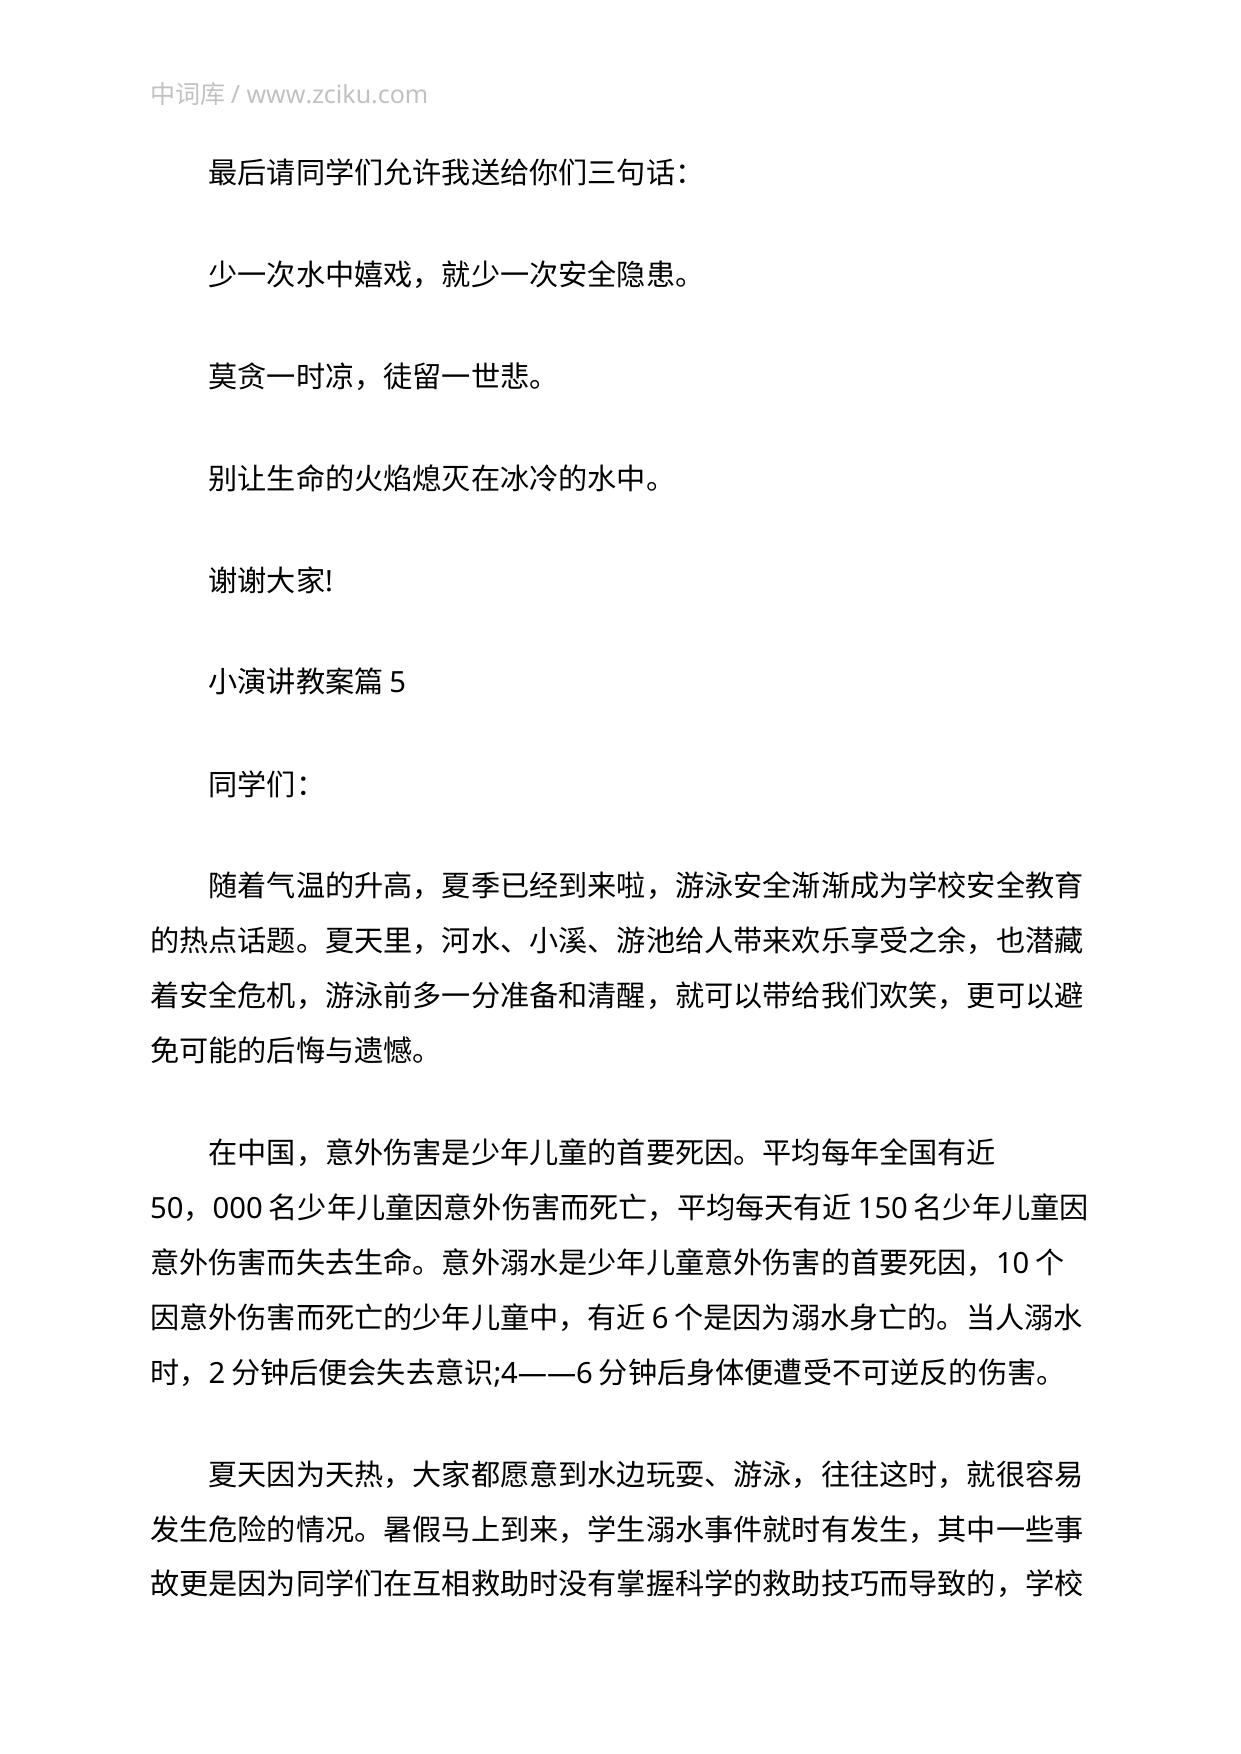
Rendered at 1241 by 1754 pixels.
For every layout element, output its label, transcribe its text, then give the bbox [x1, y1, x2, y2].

text 别让生命的火焰熄灭在冰冷的水中。 [150, 455, 1090, 498]
text 最后请同学们允许我送给你们三句话： [150, 150, 1090, 192]
text 少一次水中嬉戏，就少一次安全隐患。 [150, 252, 1090, 294]
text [150, 1451, 1090, 1603]
text 莫贪一时凉，徒留一世悲。 [150, 353, 1090, 396]
text 在中国，意外伤害是少年儿童的首要死因。平均每年全国有近50，000名少年儿童因意外伤害而死亡，平均每天有近150名少年儿童因意外伤害而失去生命。意外溺水是少年儿童意外伤害的首要死因，10个因意外伤害而死亡的少年儿童中，有近6个是因为溺水身亡的。当人溺水时，2分钟后便会失去意识;4——6分钟后身体便遭受不可逆反的伤害。 [150, 1129, 1090, 1392]
text 小演讲教案篇5 [150, 659, 1090, 701]
text 同学们： [150, 761, 1090, 803]
text 谢谢大家! [150, 557, 1090, 599]
text 随着气温的升高，夏季已经到来啦，游泳安全渐渐成为学校安全教育的热点话题。夏天里，河水、小溪、游池给人带来欢乐享受之余，也潜藏着安全危机，游泳前多一分准备和清醒，就可以带给我们欢笑，更可以避免可能的后悔与遗憾。 [150, 863, 1090, 1070]
